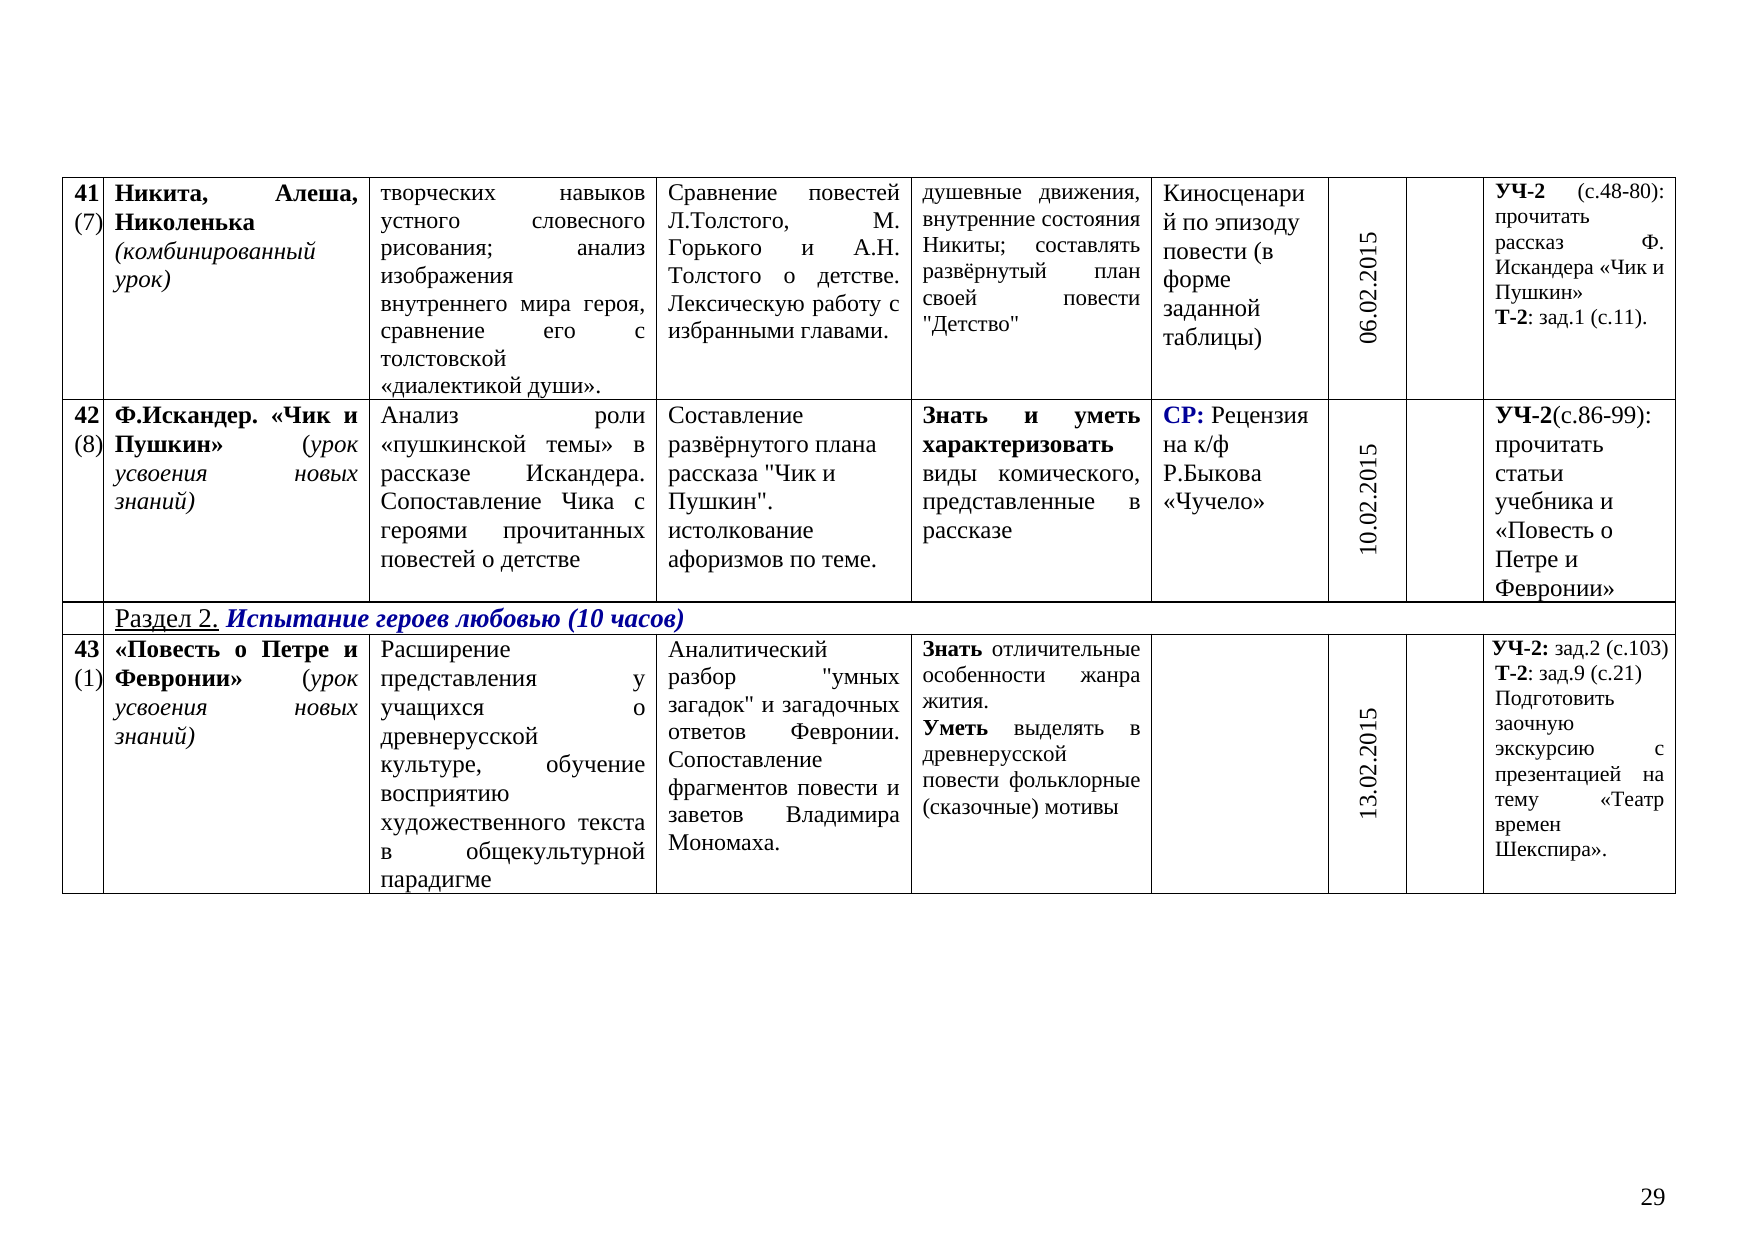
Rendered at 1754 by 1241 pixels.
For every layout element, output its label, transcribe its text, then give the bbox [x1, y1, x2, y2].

table_cell [1407, 178, 1483, 399]
table_cell 42 (8) [63, 400, 103, 601]
table_cell УЧ-2: зад.2 (с.103) Т-2: зад.9 (с.21) Подготовить заочную экскурсию с презентацией на тему «Театр времен Шекспира». [1484, 635, 1675, 893]
table_cell 13.02.2015 [1329, 635, 1406, 893]
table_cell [370, 178, 656, 399]
table_cell 10.02.2015 [1329, 400, 1406, 601]
table_cell УЧ-2(с.86-99): прочитать статьи учебника и «Повесть о Петре и Февронии» [1484, 400, 1675, 601]
table_cell Аналитический разбор "умных загадок" и загадочных ответов Февронии. Сопоставление фрагментов повести и заветов Владимира Мономаха. [657, 635, 911, 893]
table_cell Знать и уметь характеризовать виды комического, представленные в рассказе [912, 400, 1151, 601]
table_cell 43 (1) [63, 635, 103, 893]
table_cell УЧ-2 (с.48-80): прочитать рассказ Ф. Искандера «Чик и Пушкин» Т-2: зад.1 (с.11). [1484, 178, 1675, 399]
table_cell Ф.Искандер. «Чик и Пушкин» (урок усвоения новых знаний) [104, 400, 369, 601]
table_cell [1407, 400, 1483, 601]
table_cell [657, 178, 911, 399]
table_cell 41 (7) [63, 178, 103, 399]
table_cell Киносценарий по эпизоду повести (в форме заданной таблицы) [1152, 178, 1328, 399]
table_cell Знать отличительные особенности жанра жития. Уметь выделять в древнерусской повести фольклорные (сказочные) мотивы [912, 635, 1151, 893]
table_cell СР: Рецензия на к/ф Р.Быкова «Чучело» [1152, 400, 1328, 601]
table_cell Раздел 2. Испытание героев любовью (10 часов) [104, 603, 1675, 633]
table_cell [912, 178, 1151, 399]
table_cell [63, 603, 103, 633]
table_cell [1407, 635, 1483, 893]
table_cell 06.02.2015 [1329, 178, 1406, 399]
table_cell Никита, Алеша, Николенька (комбинированный урок) [104, 178, 369, 399]
table_cell Составление развёрнутого плана рассказа "Чик и Пушкин". истолкование афоризмов по теме. [657, 400, 911, 601]
table_cell Расширение представления у учащихся о древнерусской культуре, обучение восприятию художественного текста в общекультурной парадигме [370, 635, 656, 893]
table_cell «Повесть о Петре и Февронии» (урок усвоения новых знаний) [104, 635, 369, 893]
table_cell [1152, 635, 1328, 893]
table_cell Анализ роли «пушкинской темы» в рассказе Искандера. Сопоставление Чика с героями прочитанных повестей о детстве [370, 400, 656, 601]
